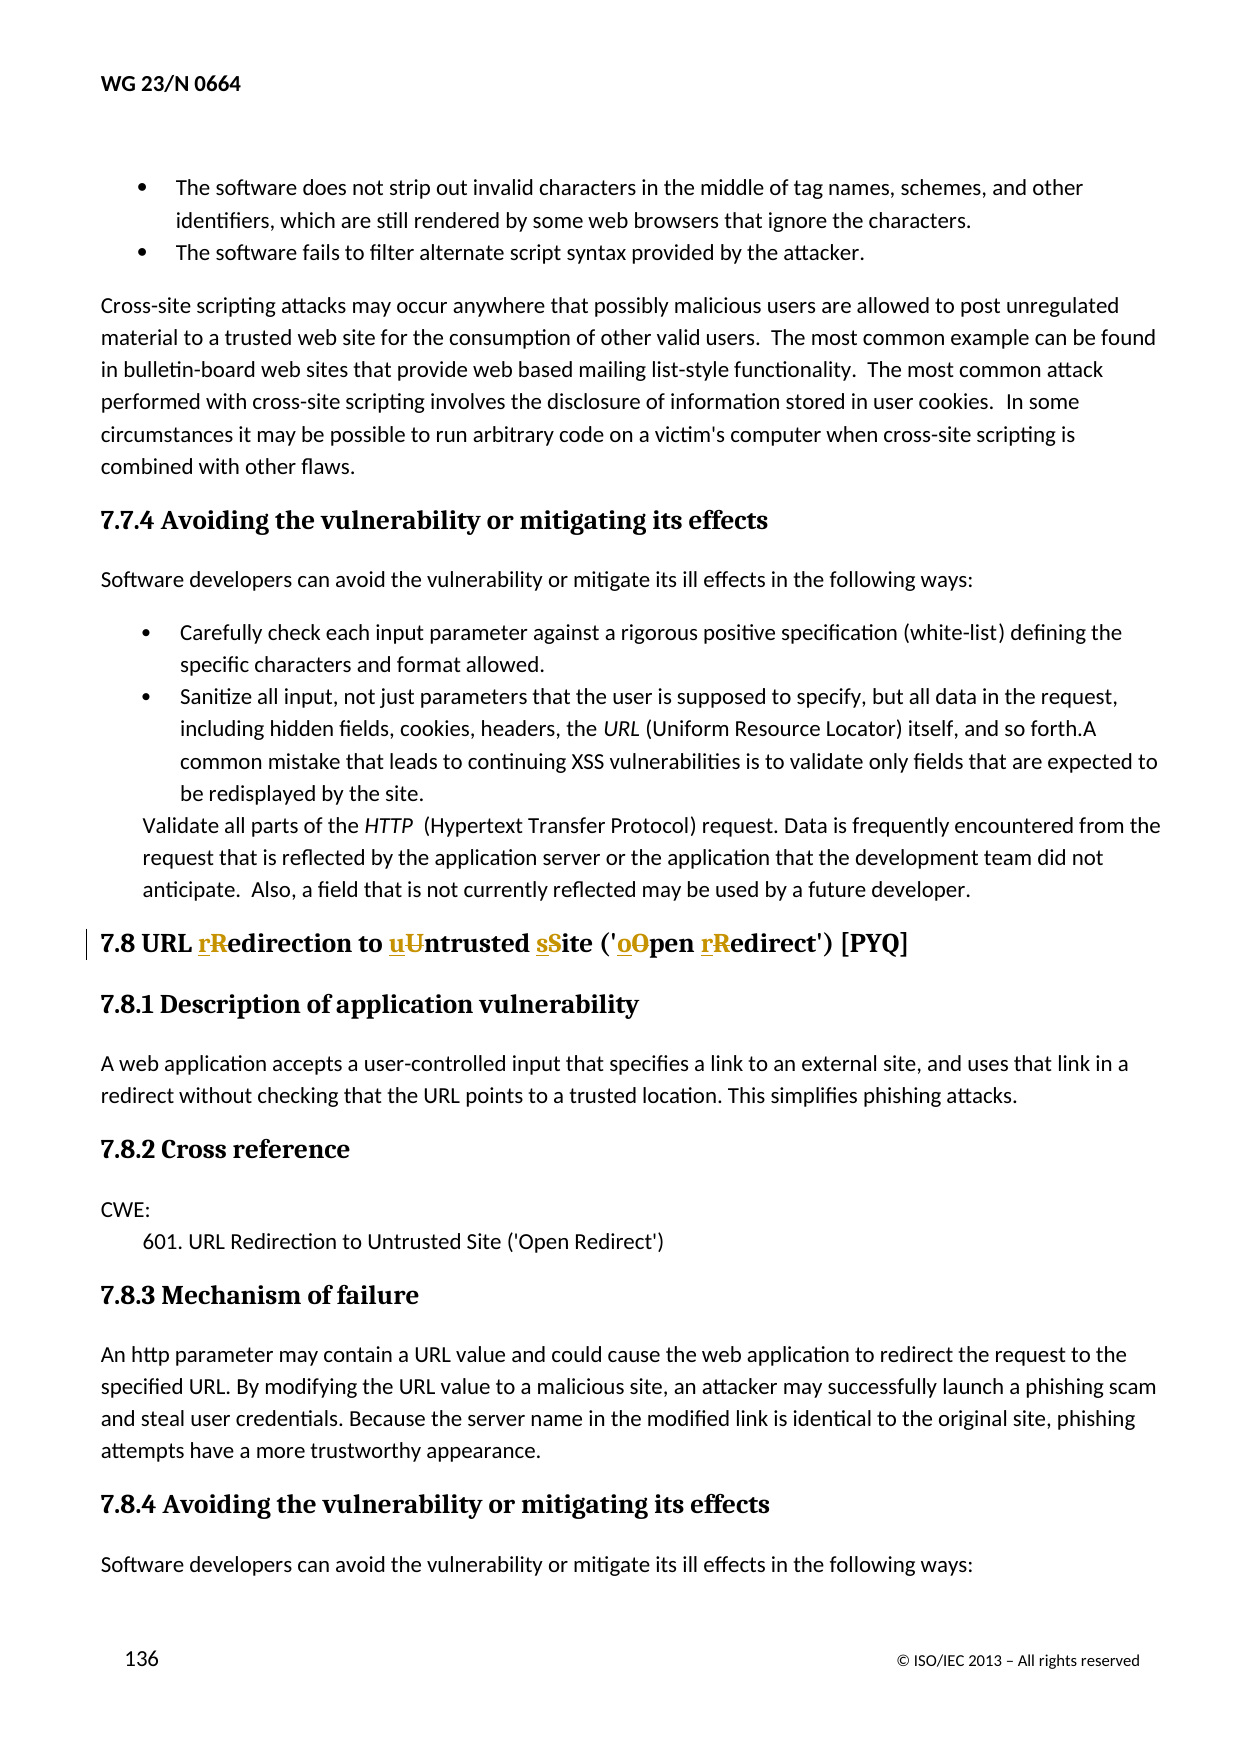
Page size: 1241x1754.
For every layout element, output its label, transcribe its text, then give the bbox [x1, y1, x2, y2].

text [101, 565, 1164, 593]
list The software fails to filter alternate script syntax provided by the attacker. [138, 238, 1164, 266]
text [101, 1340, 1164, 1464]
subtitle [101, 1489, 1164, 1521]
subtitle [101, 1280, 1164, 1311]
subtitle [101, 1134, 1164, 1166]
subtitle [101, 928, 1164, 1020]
list The software does not strip out invalid characters in the middle of tag names, schemes, and other identifiers, which are still rendered by some web browsers that ignore the characters. [138, 173, 1164, 234]
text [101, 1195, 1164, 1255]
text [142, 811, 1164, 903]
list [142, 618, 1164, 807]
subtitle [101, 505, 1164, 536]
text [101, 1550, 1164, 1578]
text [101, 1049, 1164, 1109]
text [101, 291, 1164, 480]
